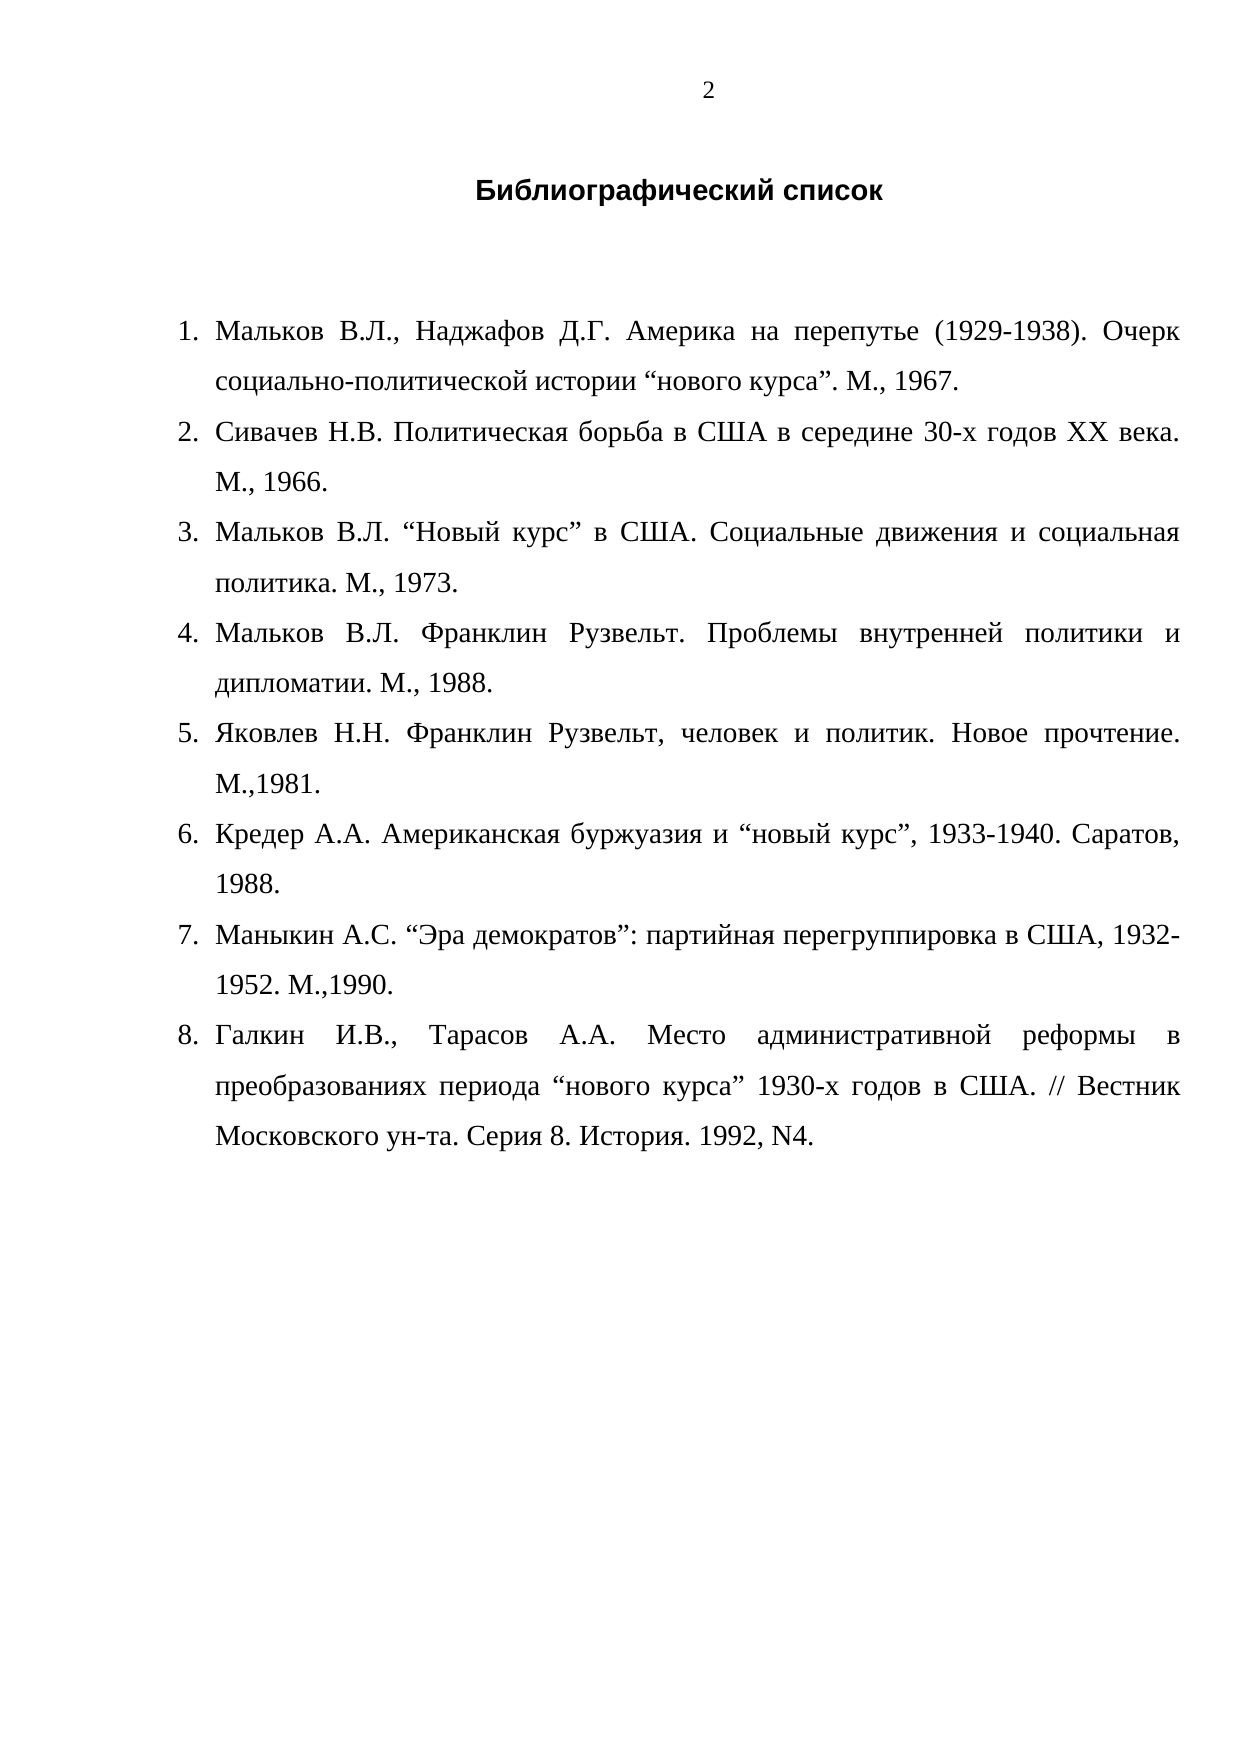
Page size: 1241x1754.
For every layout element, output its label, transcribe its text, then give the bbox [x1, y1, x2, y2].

list Мальков В.Л. Франклин Рузвельт. Проблемы внутренней политики и дипломатии. М., 1988. [177, 615, 1181, 699]
list Яковлев Н.Н. Франклин Рузвельт, человек и политик. Новое прочтение. М.,1981. [177, 716, 1181, 799]
subtitle Библиографический список [177, 173, 1181, 206]
list Кредер А.А. Американская буржуазия и “новый курс”, 1933-1940. Саратов, 1988. [177, 816, 1181, 900]
list Мальков В.Л. “Новый курс” в США. Социальные движения и социальная политика. М., 1973. [177, 514, 1181, 598]
list Сивачев Н.В. Политическая борьба в США в середине 30-х годов XX века. М., 1966. [177, 414, 1181, 498]
list Мальков В.Л., Наджафов Д.Г. Америка на перепутье (1929-1938). Очерк социально-политической истории “нового курса”. М., 1967. [177, 313, 1181, 397]
list Маныкин А.С. “Эра демократов”: партийная перегруппировка в США, 1932-1952. М.,1990. [177, 917, 1181, 1001]
list Галкин И.В., Тарасов А.А. Место административной реформы в преобразованиях периода “нового курса” 1930-х годов в США. // Вестник Московского ун-та. Серия 8. История. 1992, N4. [177, 1017, 1181, 1152]
